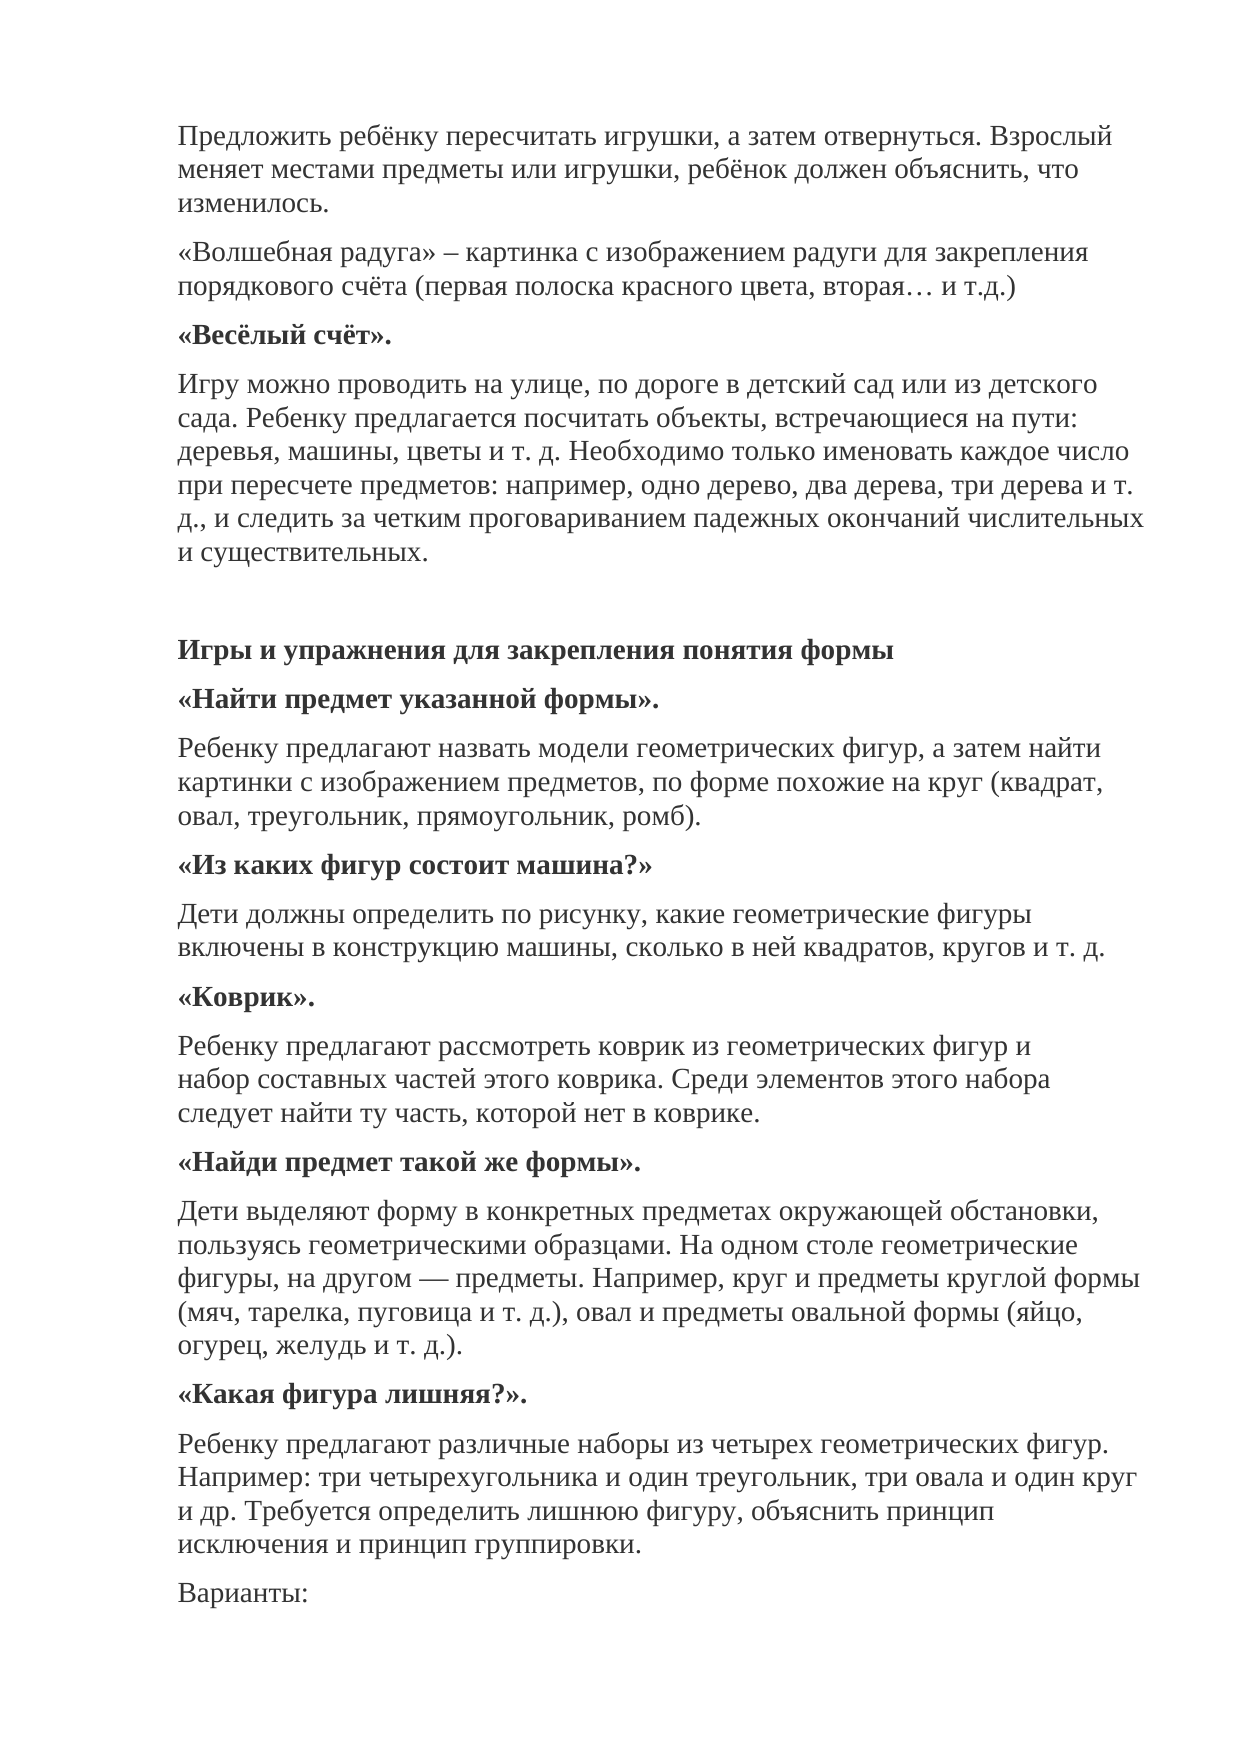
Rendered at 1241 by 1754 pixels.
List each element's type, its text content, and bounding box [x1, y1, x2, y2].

text Варианты: [177, 1576, 1152, 1609]
text «Найди предмет такой же формы». [177, 1144, 1152, 1178]
text «Найти предмет указанной формы». [177, 681, 1152, 715]
text «Из каких фигур состоит машина?» [177, 847, 1152, 880]
text Ребенку предлагают назвать модели геометрических фигур, а затем найти картинки с изображением предметов, по форме похожие на круг (квадрат, овал, треугольник, прямоугольник, ромб). [177, 731, 1152, 831]
text Ребенку предлагают различные наборы из четырех геометрических фигур. Например: три четырехугольника и один треугольник, три овала и один круг и др. Требуется определить лишнюю фигуру, объяснить принцип исключения и принцип группировки. [177, 1426, 1152, 1560]
text Предложить ребёнку пересчитать игрушки, а затем отвернуться. Взрослый меняет местами предметы или игрушки, ребёнок должен объяснить, что изменилось. [177, 118, 1152, 219]
text «Какая фигура лишняя?». [177, 1377, 1152, 1410]
text Ребенку предлагают рассмотреть коврик из геометрических фигур и набор составных частей этого коврика. Среди элементов этого набора следует найти ту часть, которой нет в коврике. [177, 1028, 1152, 1128]
text Дети выделяют форму в конкретных предметах окружающей обстановки, пользуясь геометрическими образцами. На одном столе геометрические фигуры, на другом — предметы. Например, круг и предметы круглой формы (мяч, тарелка, пуговица и т. д.), овал и предметы овальной формы (яйцо, огурец, желудь и т. д.). [177, 1193, 1152, 1361]
text Игру можно проводить на улице, по дороге в детский сад или из детского сада. Ребенку предлагается посчитать объекты, встречающиеся на пути: деревья, машины, цветы и т. д. Необходимо только именовать каждое число при пересчете предметов: например, одно дерево, два дерева, три дерева и т. д., и следить за четким проговариванием падежных окончаний числительных и существительных. [177, 366, 1152, 567]
text «Волшебная радуга» – картинка с изображением радуги для закрепления порядкового счёта (первая полоска красного цвета, вторая… и т.д.) [177, 234, 1152, 301]
text «Коврик». [177, 979, 1152, 1012]
text Дети должны определить по рисунку, какие геометрические фигуры включены в конструкцию машины, сколько в ней квадратов, кругов и т. д. [177, 896, 1152, 963]
text «Весёлый счёт». [177, 317, 1152, 351]
text Игры и упражнения для закрепления понятия формы [177, 632, 1152, 666]
